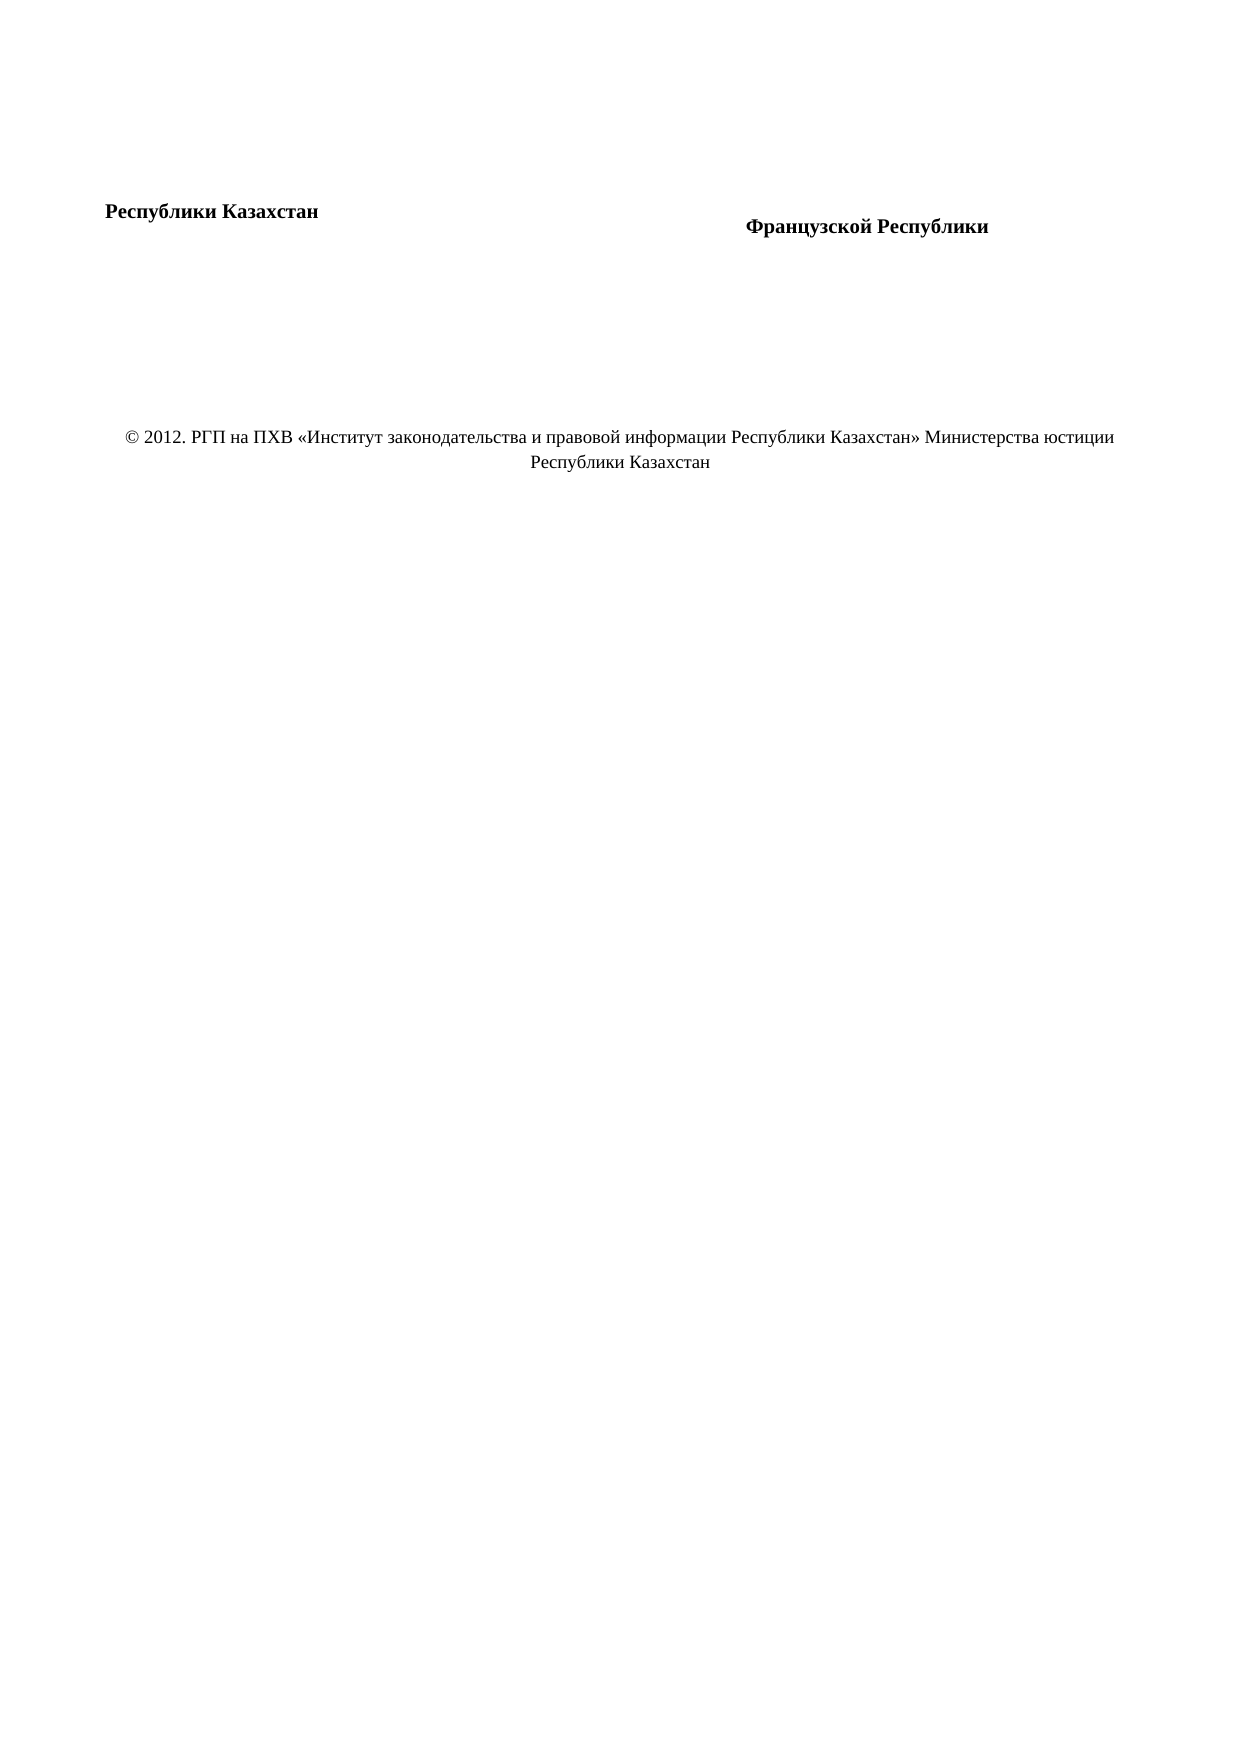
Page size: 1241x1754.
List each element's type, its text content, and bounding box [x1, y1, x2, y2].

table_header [742, 150, 1240, 275]
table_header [101, 150, 742, 275]
text © 2012. РГП на ПХВ «Институт законодательства и правовой информации Республики Казахстан» Министерства юстиции Республики Казахстан [112, 426, 1128, 473]
